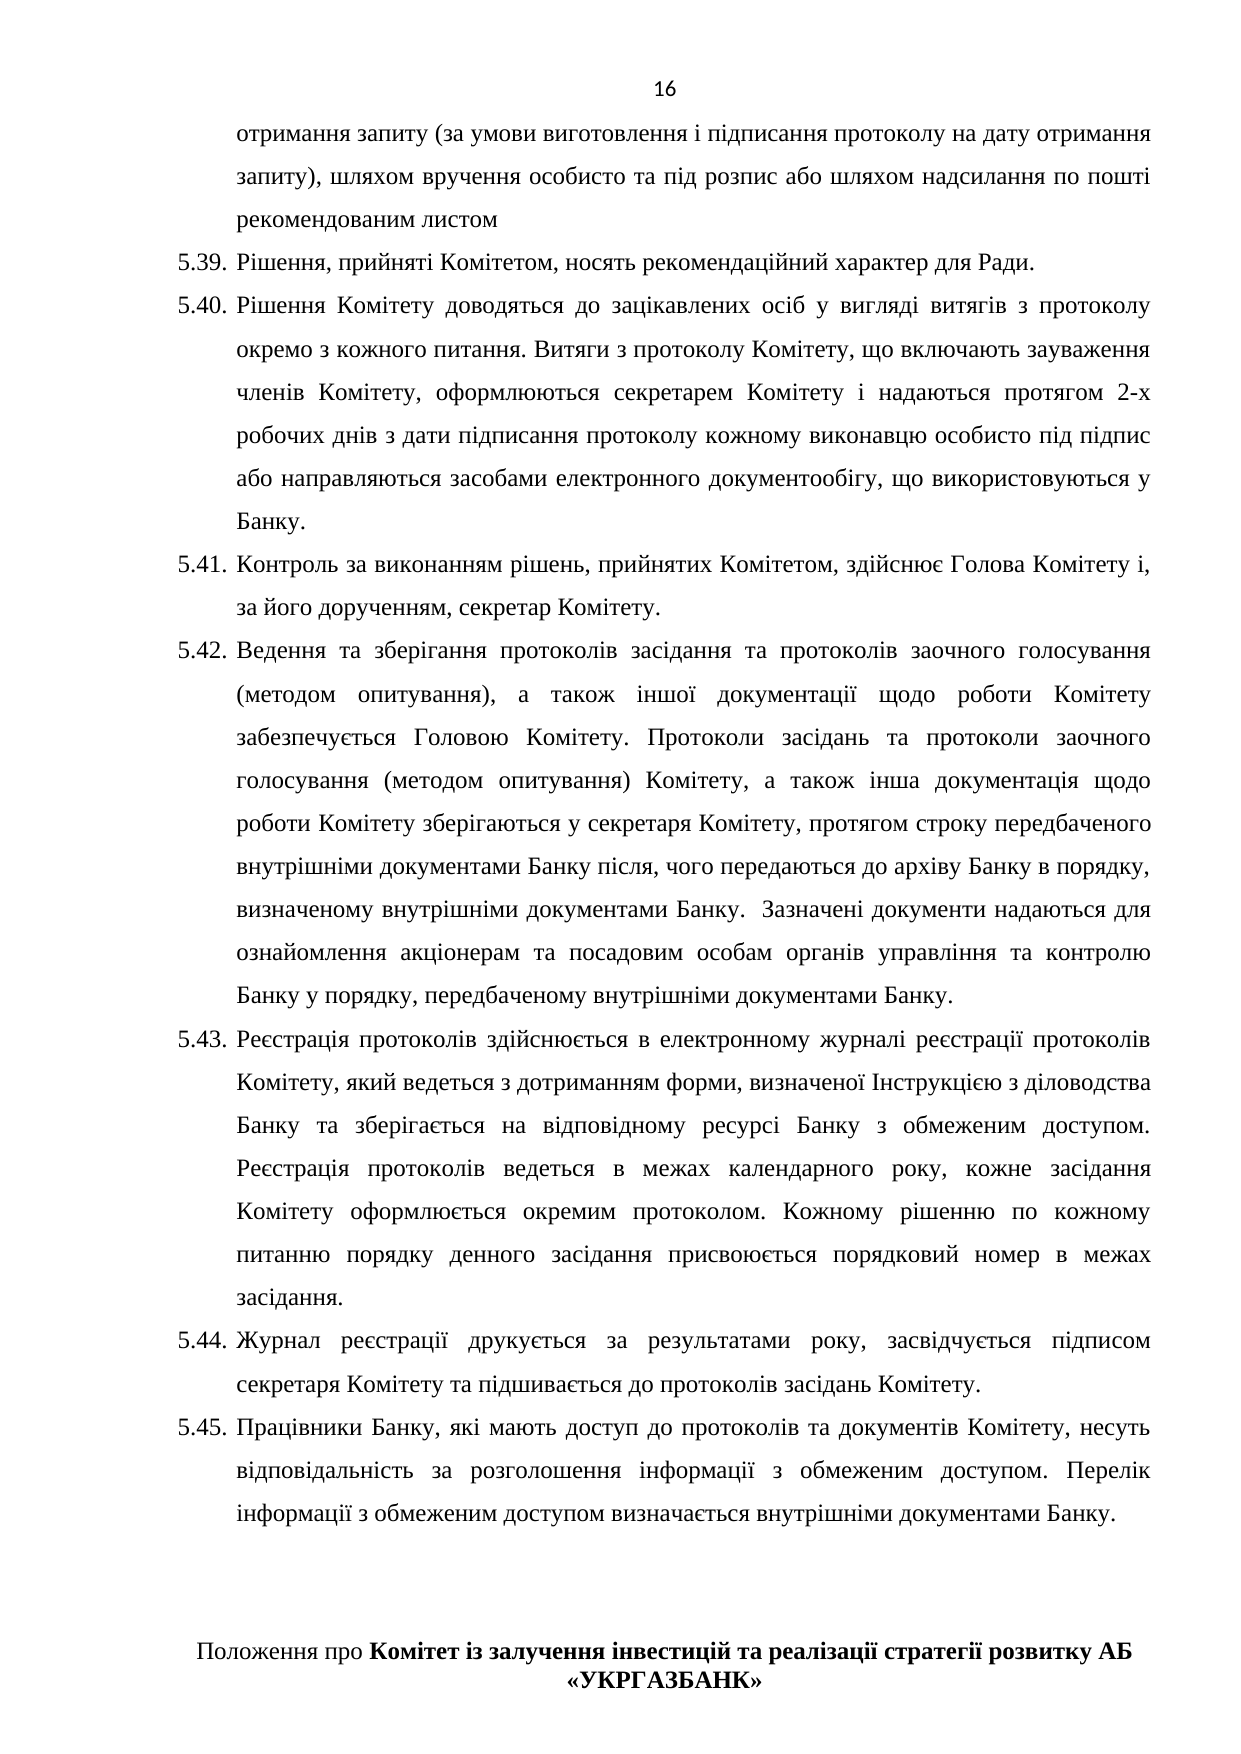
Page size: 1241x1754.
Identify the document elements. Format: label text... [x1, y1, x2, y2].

list Рішення Комітету доводяться до зацікавлених осіб у вигляді витягів з протоколу окремо з кожного питання. Витяги з протоколу Комітету, що включають зауваження членів Комітету, оформлюються секретарем Комітету і надаються протягом 2-х робочих днів з дати підписання протоколу кожному виконавцю особисто під підпис або направляються засобами електронного документообігу, що використовуються у Банку. [177, 291, 1152, 535]
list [177, 118, 1152, 233]
list Працівники Банку, які мають доступ до протоколів та документів Комітету, несуть відповідальність за розголошення інформації з обмеженим доступом. Перелік інформації з обмеженим доступом визначається внутрішніми документами Банку. [177, 1412, 1152, 1527]
list Ведення та зберігання протоколів засідання та протоколів заочного голосування (методом опитування), а також іншої документації щодо роботи Комітету забезпечується Головою Комітету. Протоколи засідань та протоколи заочного голосування (методом опитування) Комітету, а також інша документація щодо роботи Комітету зберігаються у секретаря Комітету, протягом строку передбаченого внутрішніми документами Банку після, чого передаються до архіву Банку в порядку, визначеному внутрішніми документами Банку. Зазначені документи надаються для ознайомлення акціонерам та посадовим особам органів управління та контролю Банку у порядку, передбаченому внутрішніми документами Банку. [177, 636, 1152, 1009]
list Реєстрація протоколів здійснюється в електронному журналі реєстрації протоколів Комітету, який ведеться з дотриманням форми, визначеної Інструкцією з діловодства Банку та зберігається на відповідному ресурсі Банку з обмеженим доступом. Реєстрація протоколів ведеться в межах календарного року, кожне засідання Комітету оформлюється окремим протоколом. Кожному рішенню по кожному питанню порядку денного засідання присвоюється порядковий номер в межах засідання. [177, 1024, 1152, 1311]
list Рішення, прийняті Комітетом, носять рекомендаційний характер для Ради. [177, 247, 1152, 276]
list Журнал реєстрації друкується за результатами року, засвідчується підписом секретаря Комітету та підшивається до протоколів засідань Комітету. [177, 1326, 1152, 1397]
list Контроль за виконанням рішень, прийнятих Комітетом, здійснює Голова Комітету і, за його дорученням, секретар Комітету. [177, 549, 1152, 621]
